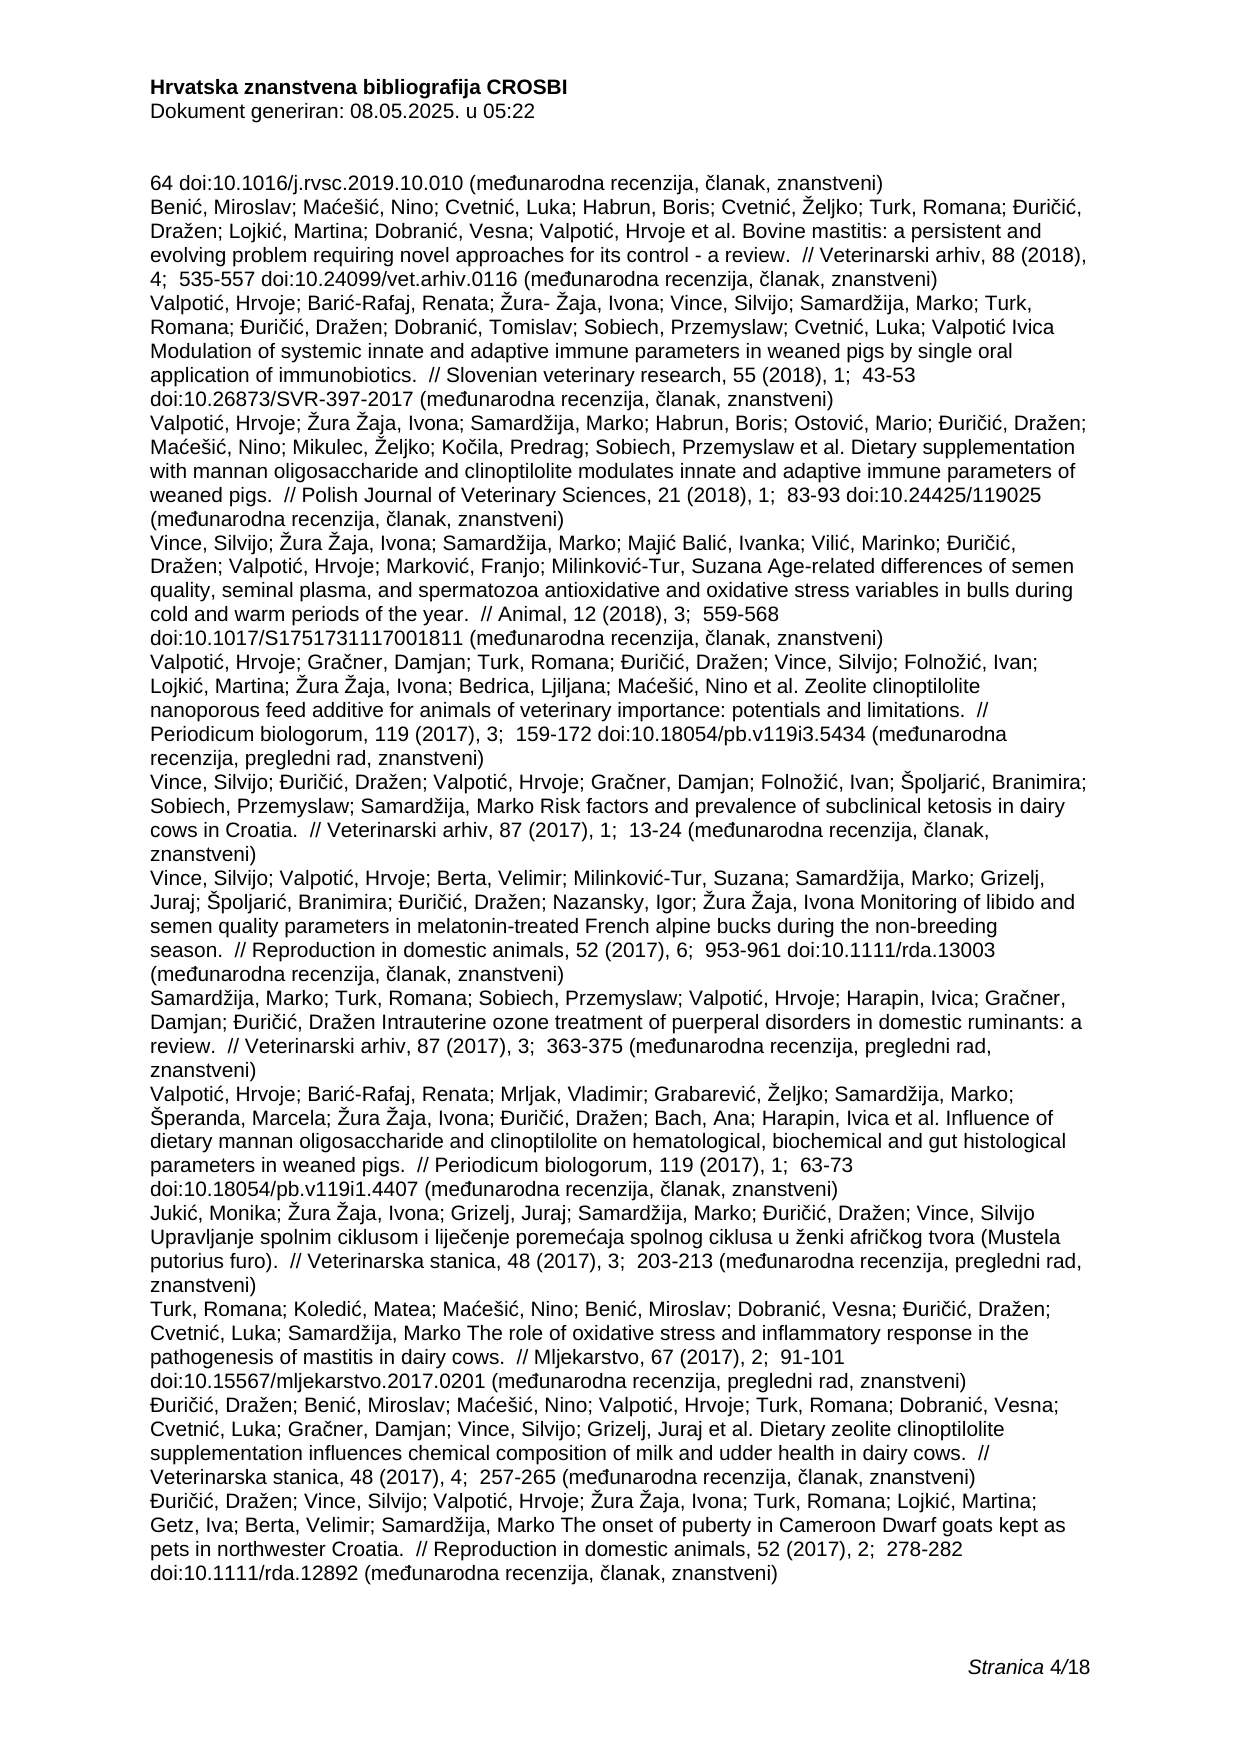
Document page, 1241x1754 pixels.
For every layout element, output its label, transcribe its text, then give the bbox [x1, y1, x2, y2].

text Turk, Romana; Koledić, Matea; Maćešić, Nino; Benić, Miroslav; Dobranić, Vesna; Đuričić, Dražen; Cvetnić, Luka; Samardžija, Marko [150, 1297, 1090, 1393]
text Vince, Silvijo; Đuričić, Dražen; Valpotić, Hrvoje; Gračner, Damjan; Folnožić, Ivan; Špoljarić, Branimira; Sobiech, Przemyslaw; Samardžija, Marko [150, 770, 1090, 866]
text Valpotić, Hrvoje; Barić-Rafaj, Renata; Žura- Žaja, Ivona; Vince, Silvijo; Samardžija, Marko; Turk, Romana; Đuričić, Dražen; Dobranić, Tomislav; Sobiech, Przemyslaw; Cvetnić, Luka; Valpotić Ivica [150, 291, 1090, 411]
text Vince, Silvijo; Valpotić, Hrvoje; Berta, Velimir; Milinković-Tur, Suzana; Samardžija, Marko; Grizelj, Juraj; Špoljarić, Branimira; Đuričić, Dražen; Nazansky, Igor; Žura Žaja, Ivona [150, 866, 1090, 986]
text Valpotić, Hrvoje; Žura Žaja, Ivona; Samardžija, Marko; Habrun, Boris; Ostović, Mario; Đuričić, Dražen; Maćešić, Nino; Mikulec, Željko; Kočila, Predrag; Sobiech, Przemyslaw et al. [150, 411, 1090, 530]
text Đuričić, Dražen; Benić, Miroslav; Maćešić, Nino; Valpotić, Hrvoje; Turk, Romana; Dobranić, Vesna; Cvetnić, Luka; Gračner, Damjan; Vince, Silvijo; Grizelj, Juraj et al. [150, 1393, 1090, 1489]
text Samardžija, Marko; Turk, Romana; Sobiech, Przemyslaw; Valpotić, Hrvoje; Harapin, Ivica; Gračner, Damjan; Đuričić, Dražen [150, 986, 1090, 1081]
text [150, 171, 1090, 195]
text Jukić, Monika; Žura Žaja, Ivona; Grizelj, Juraj; Samardžija, Marko; Đuričić, Dražen; Vince, Silvijo [150, 1201, 1090, 1297]
text Đuričić, Dražen; Vince, Silvijo; Valpotić, Hrvoje; Žura Žaja, Ivona; Turk, Romana; Lojkić, Martina; Getz, Iva; Berta, Velimir; Samardžija, Marko [150, 1489, 1090, 1584]
text Valpotić, Hrvoje; Gračner, Damjan; Turk, Romana; Đuričić, Dražen; Vince, Silvijo; Folnožić, Ivan; Lojkić, Martina; Žura Žaja, Ivona; Bedrica, Ljiljana; Maćešić, Nino et al. [150, 650, 1090, 770]
text Benić, Miroslav; Maćešić, Nino; Cvetnić, Luka; Habrun, Boris; Cvetnić, Željko; Turk, Romana; Đuričić, Dražen; Lojkić, Martina; Dobranić, Vesna; Valpotić, Hrvoje et al. [150, 195, 1090, 291]
text Vince, Silvijo; Žura Žaja, Ivona; Samardžija, Marko; Majić Balić, Ivanka; Vilić, Marinko; Đuričić, Dražen; Valpotić, Hrvoje; Marković, Franjo; Milinković-Tur, Suzana [150, 530, 1090, 650]
text Valpotić, Hrvoje; Barić-Rafaj, Renata; Mrljak, Vladimir; Grabarević, Željko; Samardžija, Marko; Šperanda, Marcela; Žura Žaja, Ivona; Đuričić, Dražen; Bach, Ana; Harapin, Ivica et al. [150, 1081, 1090, 1201]
